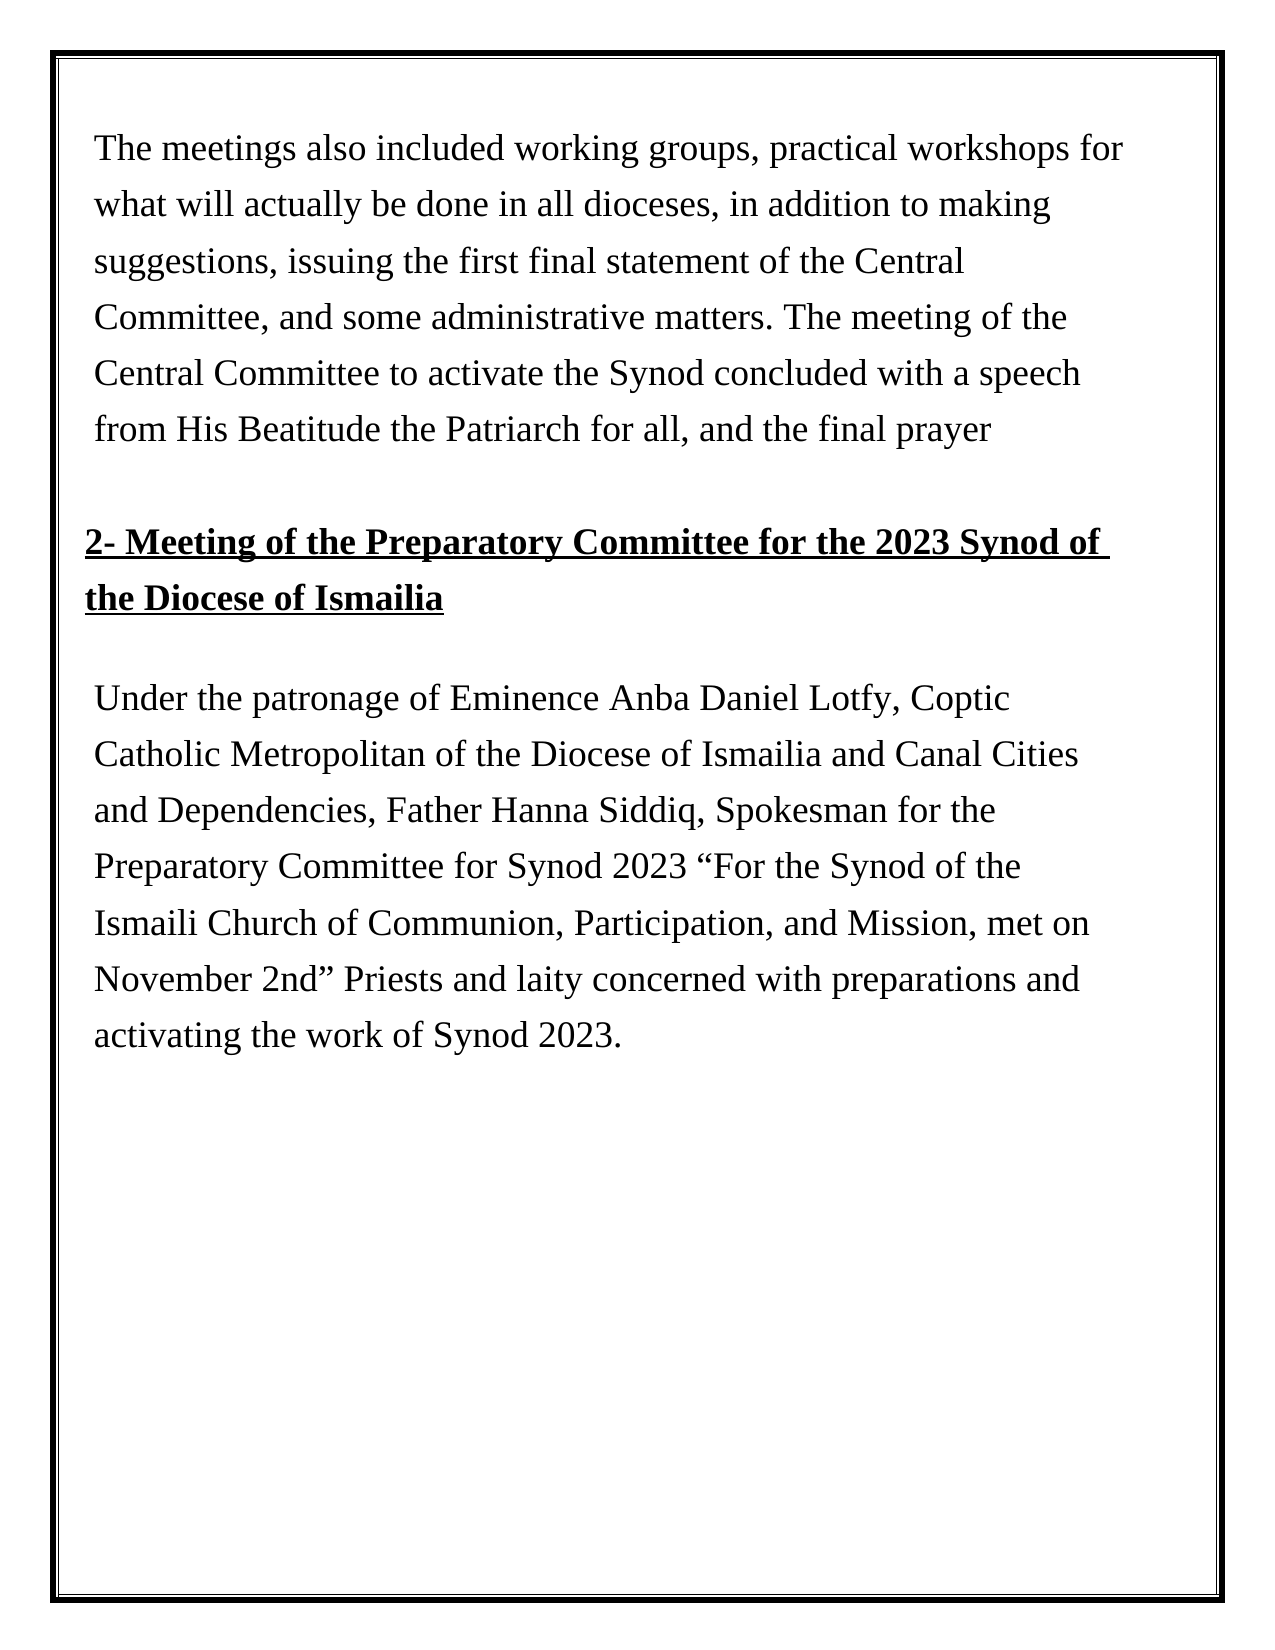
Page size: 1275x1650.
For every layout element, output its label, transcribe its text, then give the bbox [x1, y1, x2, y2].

text Under the patronage of Eminence Anba Daniel Lotfy, Coptic Catholic Metropolitan of the Diocese of Ismailia and Canal Cities and Dependencies, Father Hanna Siddiq, Spokesman for the Preparatory Committee for Synod 2023 “For the Synod of the Ismaili Church of Communion, Participation, and Mission, met on November 2nd” Priests and laity concerned with preparations and activating the work of Synod 2023. [94, 662, 1125, 1056]
text The meetings also included working groups, practical workshops for what will actually be done in all dioceses, in addition to making suggestions, issuing the first final statement of the Central Committee, and some administrative matters. The meeting of the Central Committee to activate the Synod concluded with a speech from His Beatitude the Patriarch for all, and the final prayer [94, 112, 1125, 450]
list 2- Meeting of the Preparatory Committee for the 2023 Synod of the Diocese of Ismailia [84, 506, 1125, 619]
